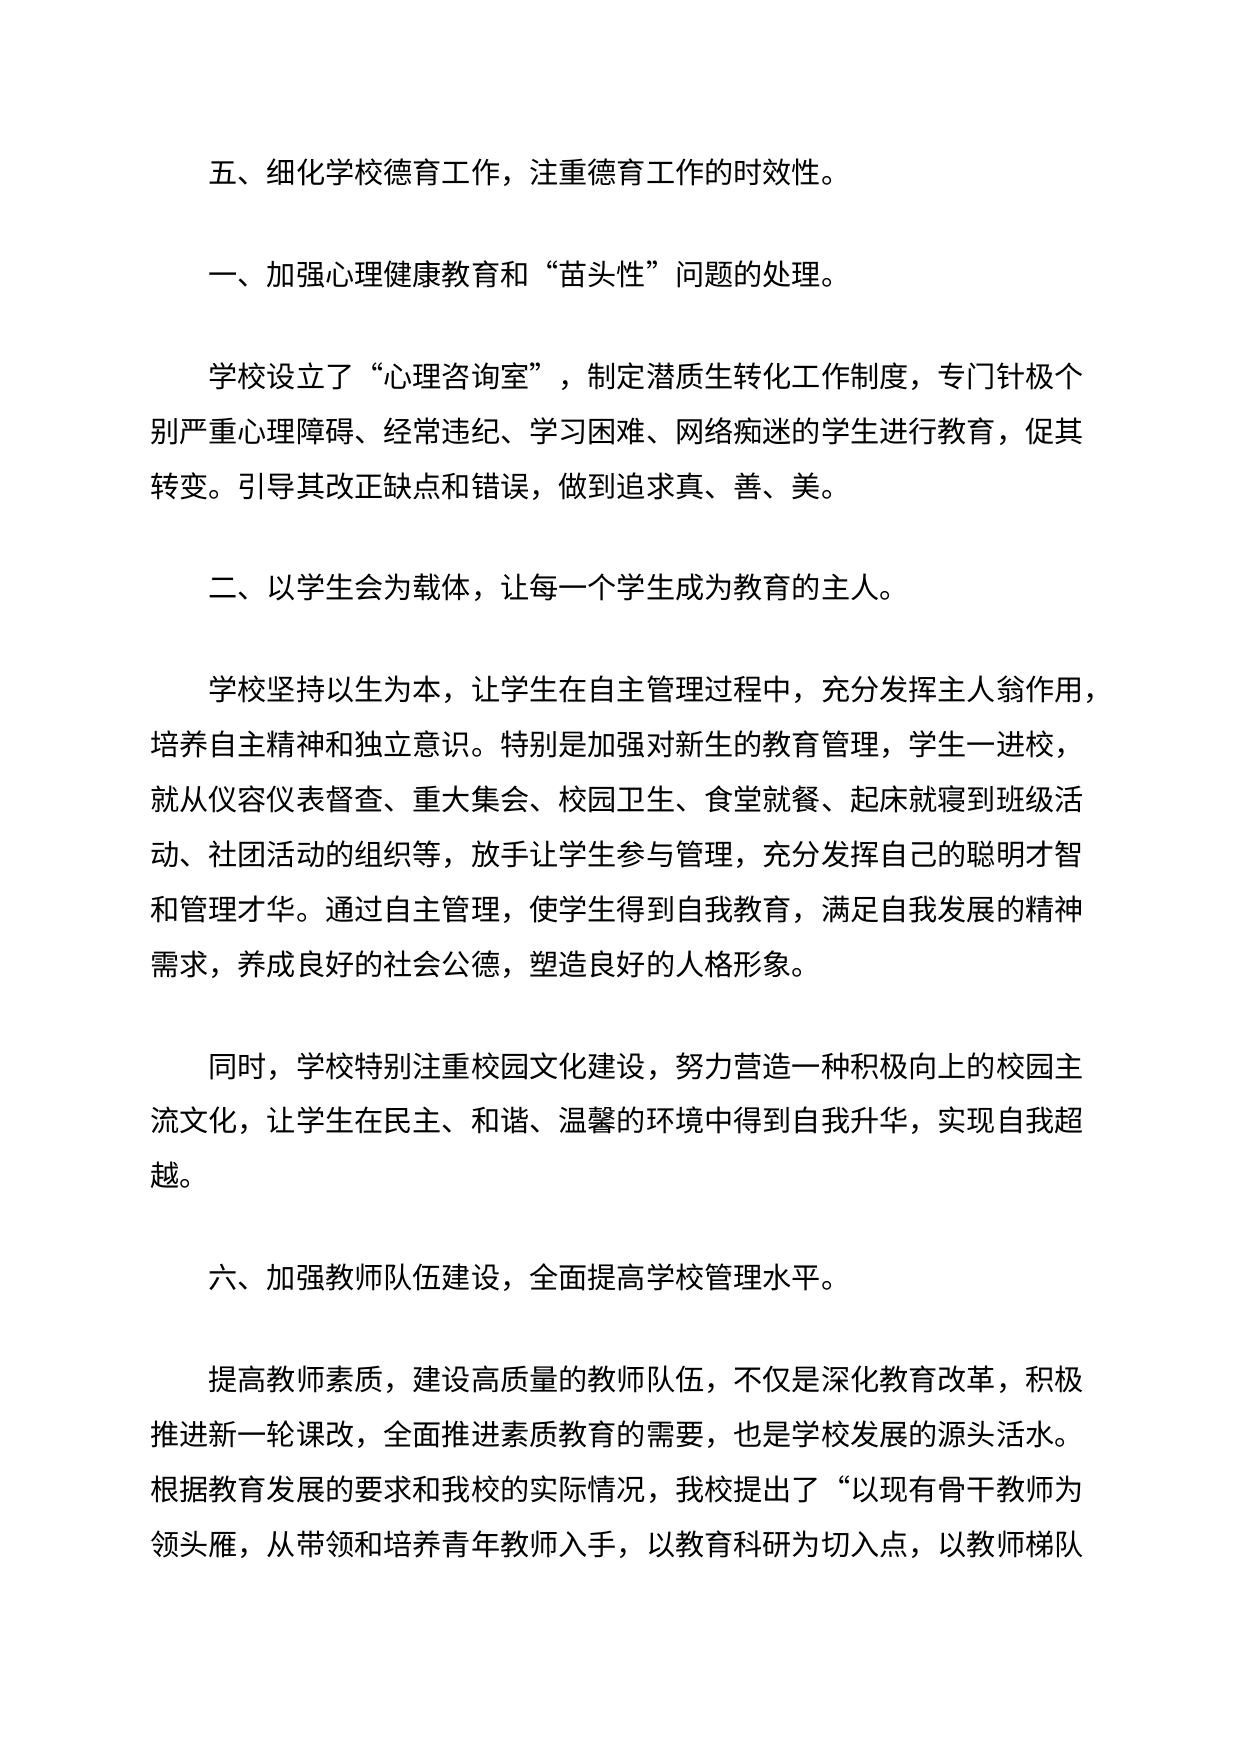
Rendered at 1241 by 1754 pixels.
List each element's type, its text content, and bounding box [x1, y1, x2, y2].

text 二、以学生会为载体，让每一个学生成为教育的主人。 [150, 565, 1090, 607]
text 同时，学校特别注重校园文化建设，努力营造一种积极向上的校园主流文化，让学生在民主、和谐、温馨的环境中得到自我升华，实现自我超越。 [150, 1043, 1090, 1195]
text 一、加强心理健康教育和“苗头性”问题的处理。 [150, 252, 1090, 294]
text 五、细化学校德育工作，注重德育工作的时效性。 [150, 150, 1090, 192]
text 学校坚持以生为本，让学生在自主管理过程中，充分发挥主人翁作用，培养自主精神和独立意识。特别是加强对新生的教育管理，学生一进校，就从仪容仪表督查、重大集会、校园卫生、食堂就餐、起床就寝到班级活动、社团活动的组织等，放手让学生参与管理，充分发挥自己的聪明才智和管理才华。通过自主管理，使学生得到自我教育，满足自我发展的精神需求，养成良好的社会公德，塑造良好的人格形象。 [150, 667, 1090, 984]
text 六、加强教师队伍建设，全面提高学校管理水平。 [150, 1255, 1090, 1297]
text 学校设立了“心理咨询室”，制定潜质生转化工作制度，专门针极个别严重心理障碍、经常违纪、学习困难、网络痴迷的学生进行教育，促其转变。引导其改正缺点和错误，做到追求真、善、美。 [150, 353, 1090, 506]
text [150, 1356, 1090, 1563]
